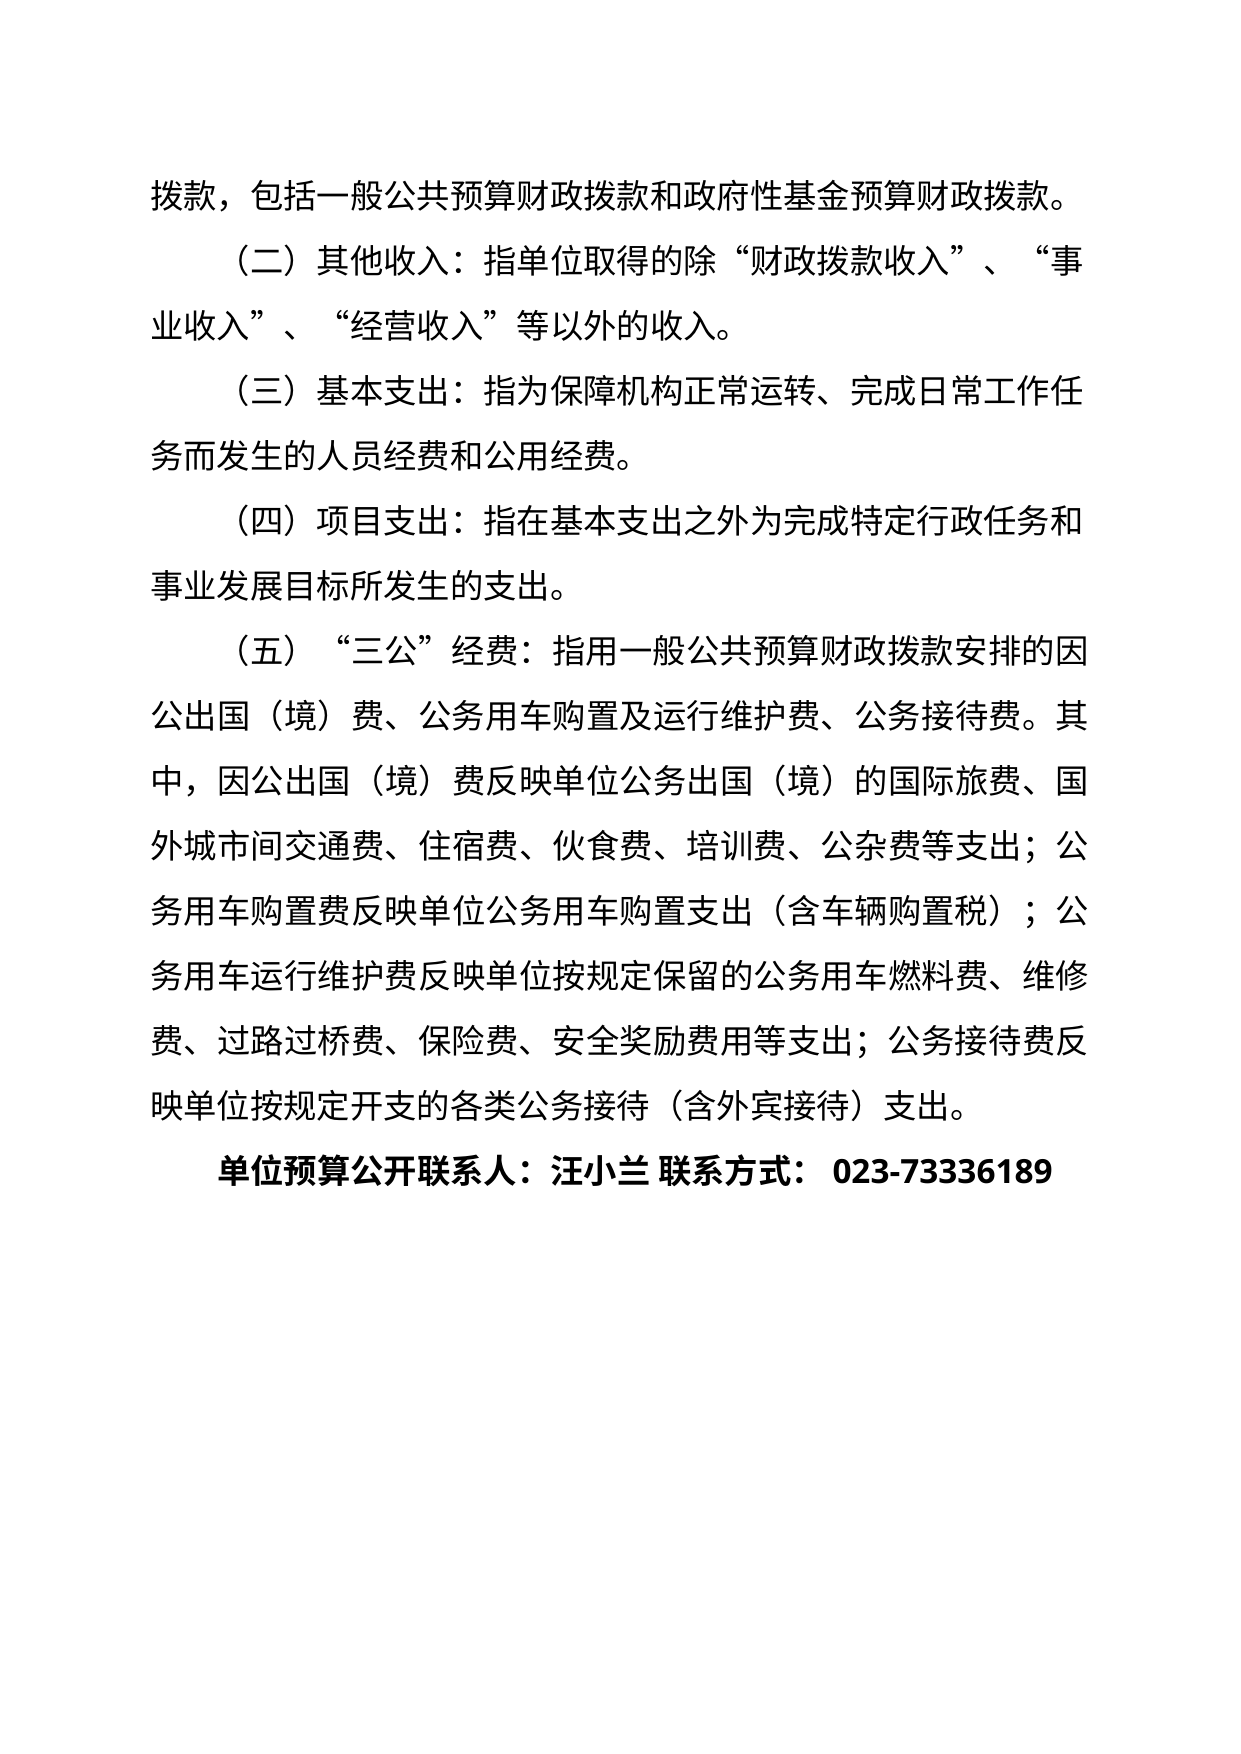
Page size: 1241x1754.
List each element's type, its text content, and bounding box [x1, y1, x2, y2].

list （四）项目支出：指在基本支出之外为完成特定行政任务和事业发展目标所发生的支出。 [150, 487, 1090, 617]
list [150, 162, 1090, 227]
text 单位预算公开联系人：汪小兰 联系方式： 023-73336189 [150, 1137, 1090, 1202]
list （三）基本支出：指为保障机构正常运转、完成日常工作任务而发生的人员经费和公用经费。 [150, 357, 1090, 487]
text （五）“三公”经费：指用一般公共预算财政拨款安排的因公出国（境）费、公务用车购置及运行维护费、公务接待费。其中，因公出国（境）费反映单位公务出国（境）的国际旅费、国外城市间交通费、住宿费、伙食费、培训费、公杂费等支出；公务用车购置费反映单位公务用车购置支出（含车辆购置税）；公务用车运行维护费反映单位按规定保留的公务用车燃料费、维修费、过路过桥费、保险费、安全奖励费用等支出；公务接待费反映单位按规定开支的各类公务接待（含外宾接待）支出。 [150, 617, 1090, 1137]
list （二）其他收入：指单位取得的除“财政拨款收入”、“事业收入”、“经营收入”等以外的收入。 [150, 227, 1090, 357]
